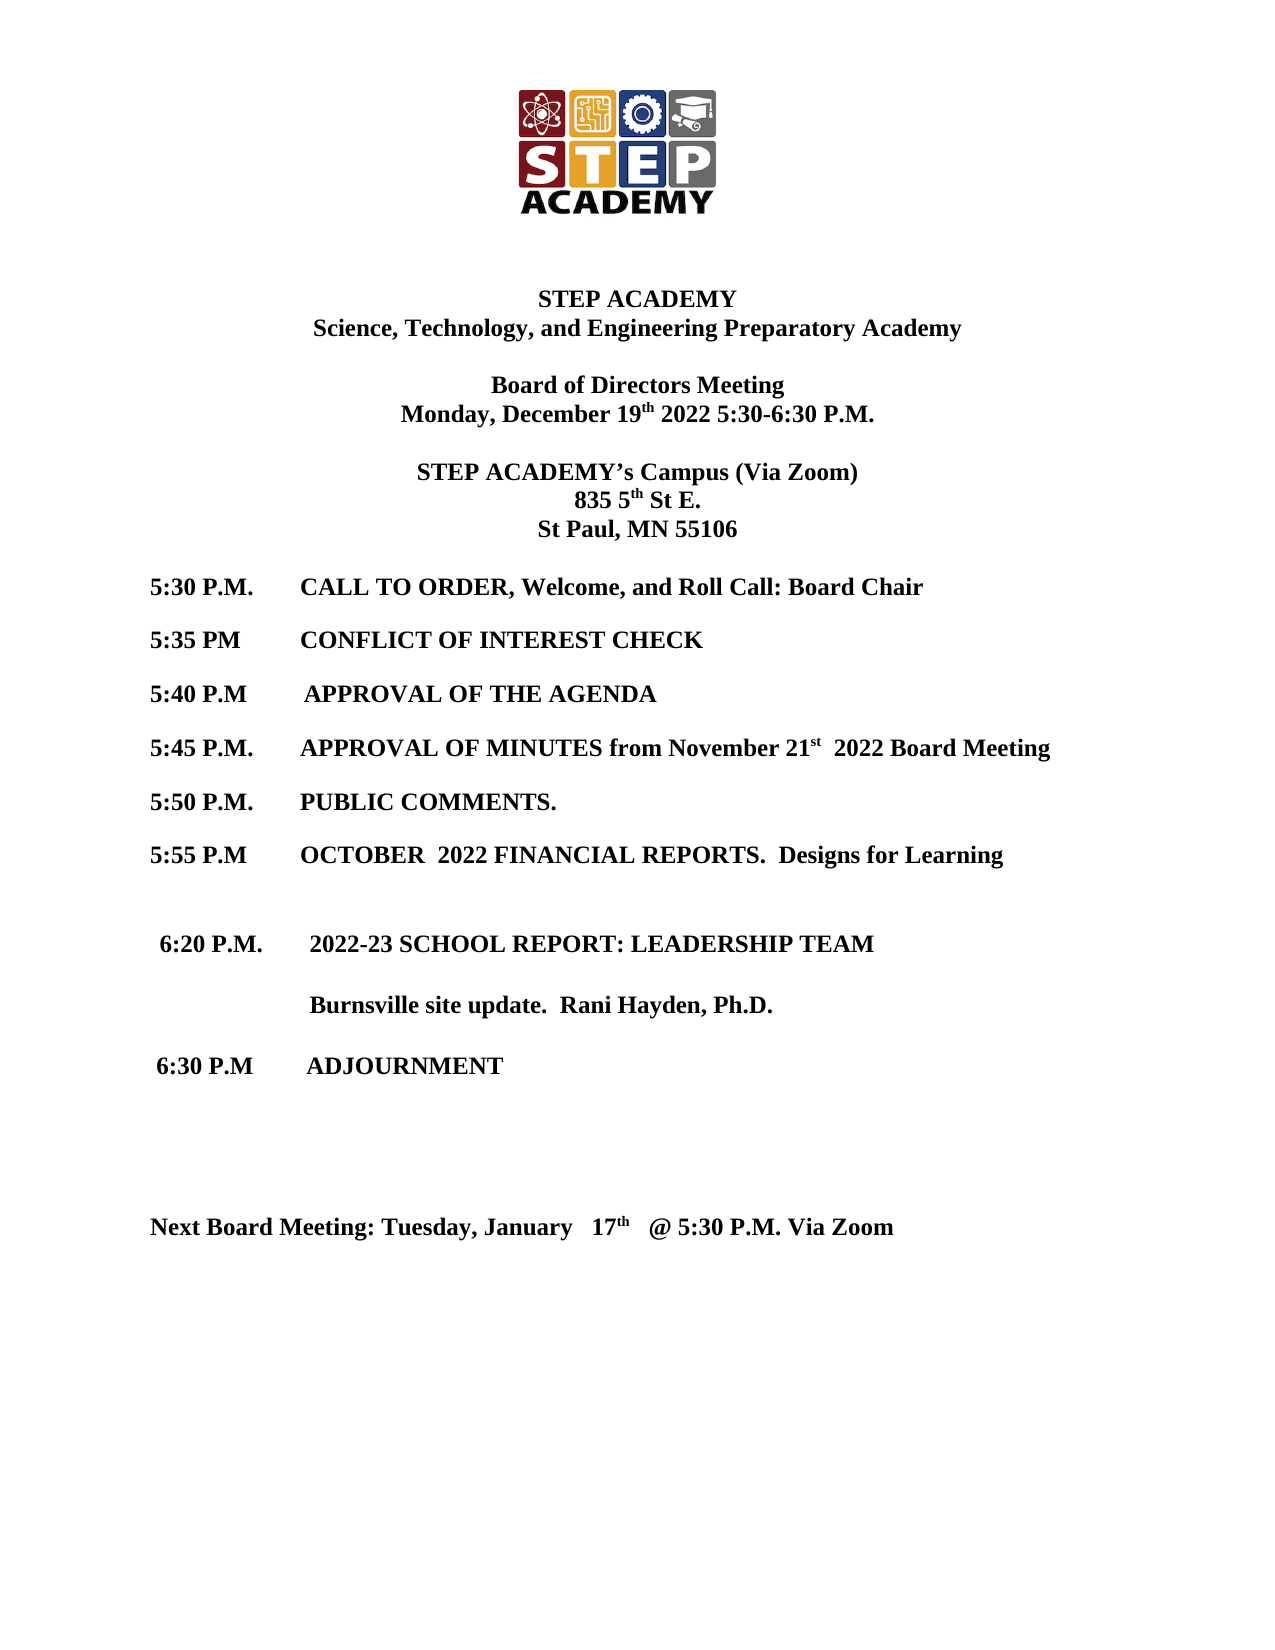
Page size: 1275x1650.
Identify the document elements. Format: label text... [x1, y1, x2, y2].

text 5:35 PM CONFLICT OF INTEREST CHECK [150, 625, 1125, 654]
picture [518, 90, 722, 222]
text 5:30 P.M. CALL TO ORDER, Welcome, and Roll Call: Board Chair [150, 572, 1125, 600]
text 835 5th St E. [150, 485, 1125, 514]
text 6:30 P.M ADJOURNMENT [150, 1051, 1125, 1080]
text 5:55 P.M OCTOBER 2022 FINANCIAL REPORTS. Designs for Learning [150, 840, 1125, 869]
text STEP ACADEMY’s Campus (Via Zoom) [150, 457, 1125, 485]
table_header [150, 1159, 1125, 1364]
text 5:40 P.M APPROVAL OF THE AGENDA [150, 679, 1125, 708]
text 5:50 P.M. PUBLIC COMMENTS. [150, 787, 1125, 815]
text STEP ACADEMY [150, 284, 1125, 313]
text Science, Technology, and Engineering Preparatory Academy [150, 313, 1125, 342]
text Board of Directors Meeting [150, 370, 1125, 399]
table_header [159, 869, 1125, 1051]
text St Paul, MN 55106 [150, 514, 1125, 543]
text Monday, December 19th 2022 5:30-6:30 P.M. [150, 399, 1125, 428]
text 5:45 P.M. APPROVAL OF MINUTES from November 21st 2022 Board Meeting [150, 733, 1125, 762]
